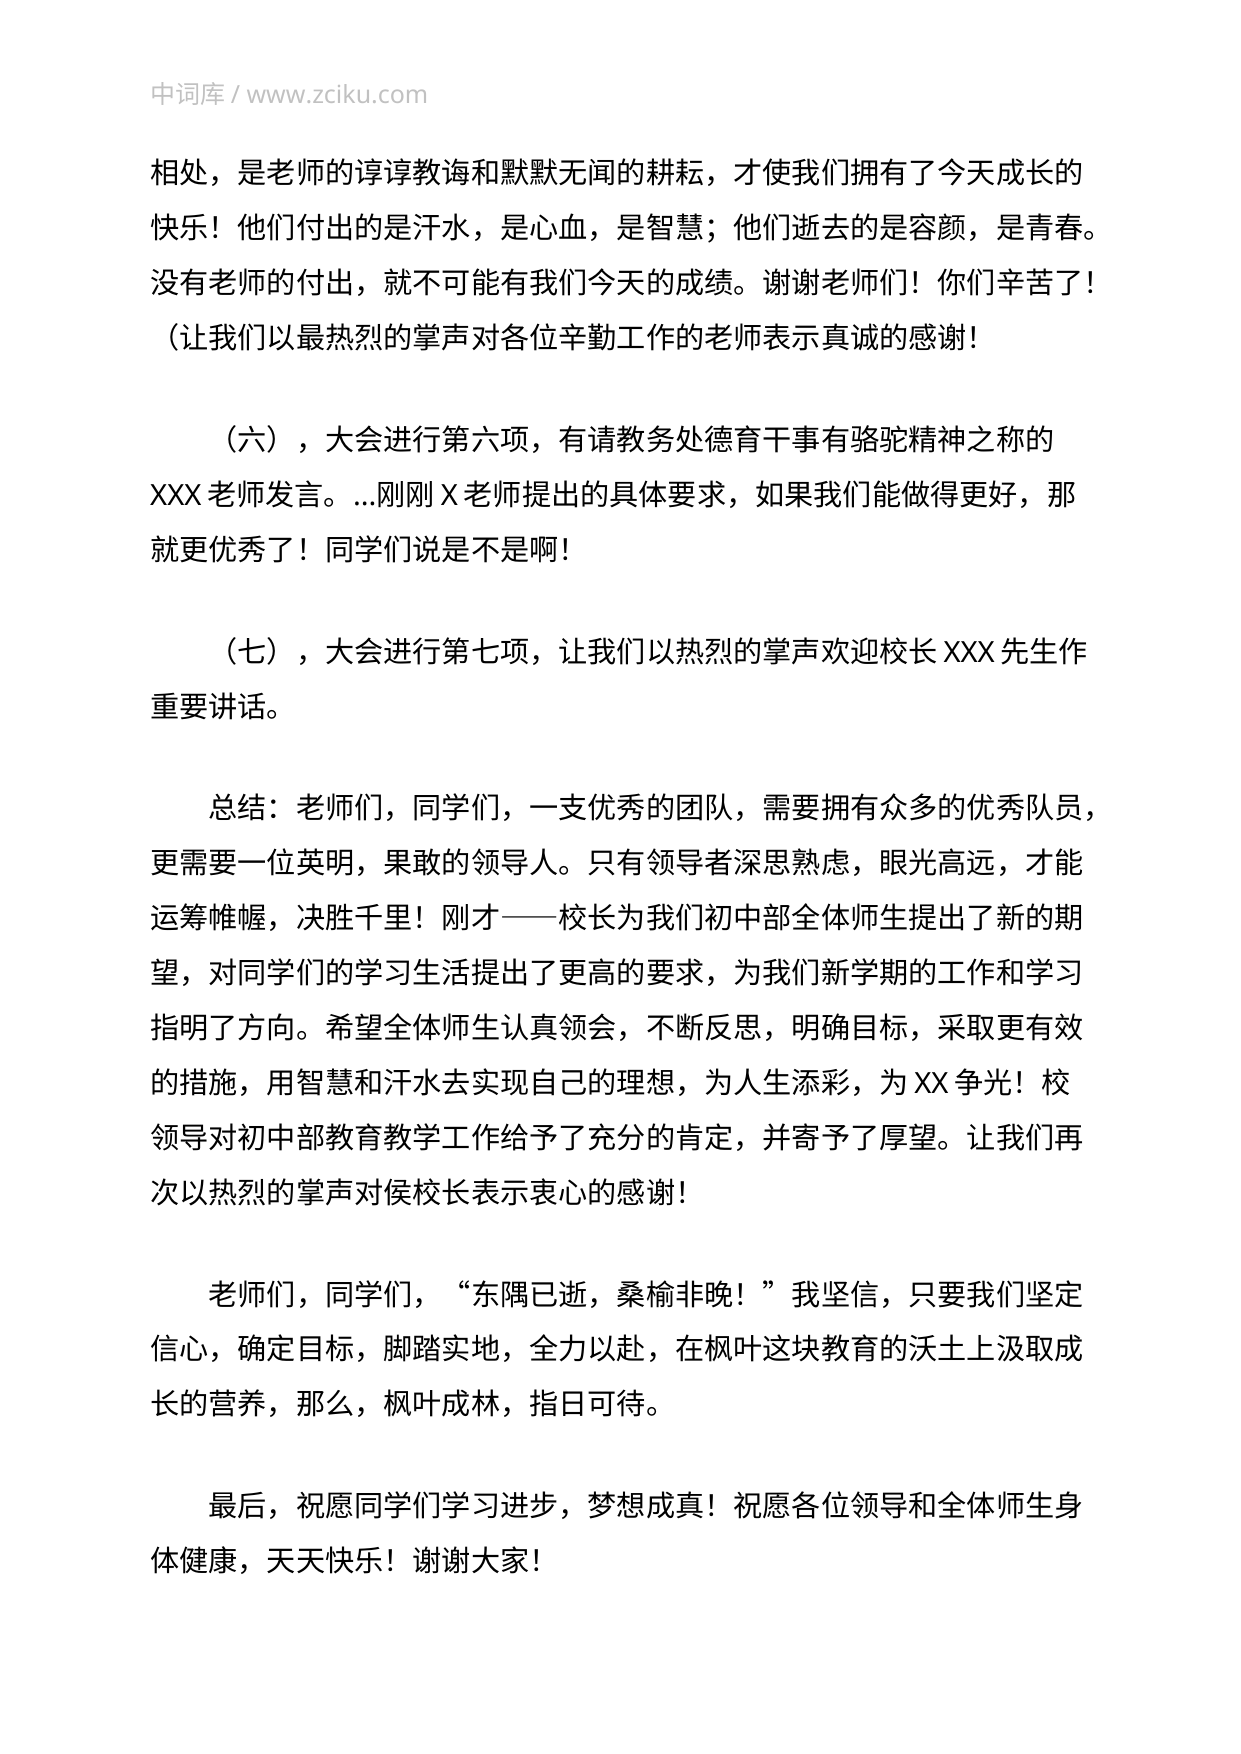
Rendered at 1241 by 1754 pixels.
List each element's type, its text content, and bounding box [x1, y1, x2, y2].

text （六），大会进行第六项，有请教务处德育干事有骆驼精神之称的XXX老师发言。...刚刚X老师提出的具体要求，如果我们能做得更好，那就更优秀了！同学们说是不是啊！ [150, 416, 1090, 569]
text 总结：老师们，同学们，一支优秀的团队，需要拥有众多的优秀队员，更需要一位英明，果敢的领导人。只有领导者深思熟虑，眼光高远，才能运筹帷幄，决胜千里！刚才——校长为我们初中部全体师生提出了新的期望，对同学们的学习生活提出了更高的要求，为我们新学期的工作和学习指明了方向。希望全体师生认真领会，不断反思，明确目标，采取更有效的措施，用智慧和汗水去实现自己的理想，为人生添彩，为XX争光！校领导对初中部教育教学工作给予了充分的肯定，并寄予了厚望。让我们再次以热烈的掌声对侯校长表示衷心的感谢！ [150, 785, 1090, 1212]
text 最后，祝愿同学们学习进步，梦想成真！祝愿各位领导和全体师生身体健康，天天快乐！谢谢大家！ [150, 1483, 1090, 1580]
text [150, 150, 1090, 357]
text 老师们，同学们，“东隅已逝，桑榆非晚！”我坚信，只要我们坚定信心，确定目标，脚踏实地，全力以赴，在枫叶这块教育的沃土上汲取成长的营养，那么，枫叶成林，指日可待。 [150, 1271, 1090, 1423]
text （七），大会进行第七项，让我们以热烈的掌声欢迎校长XXX先生作重要讲话。 [150, 628, 1090, 725]
